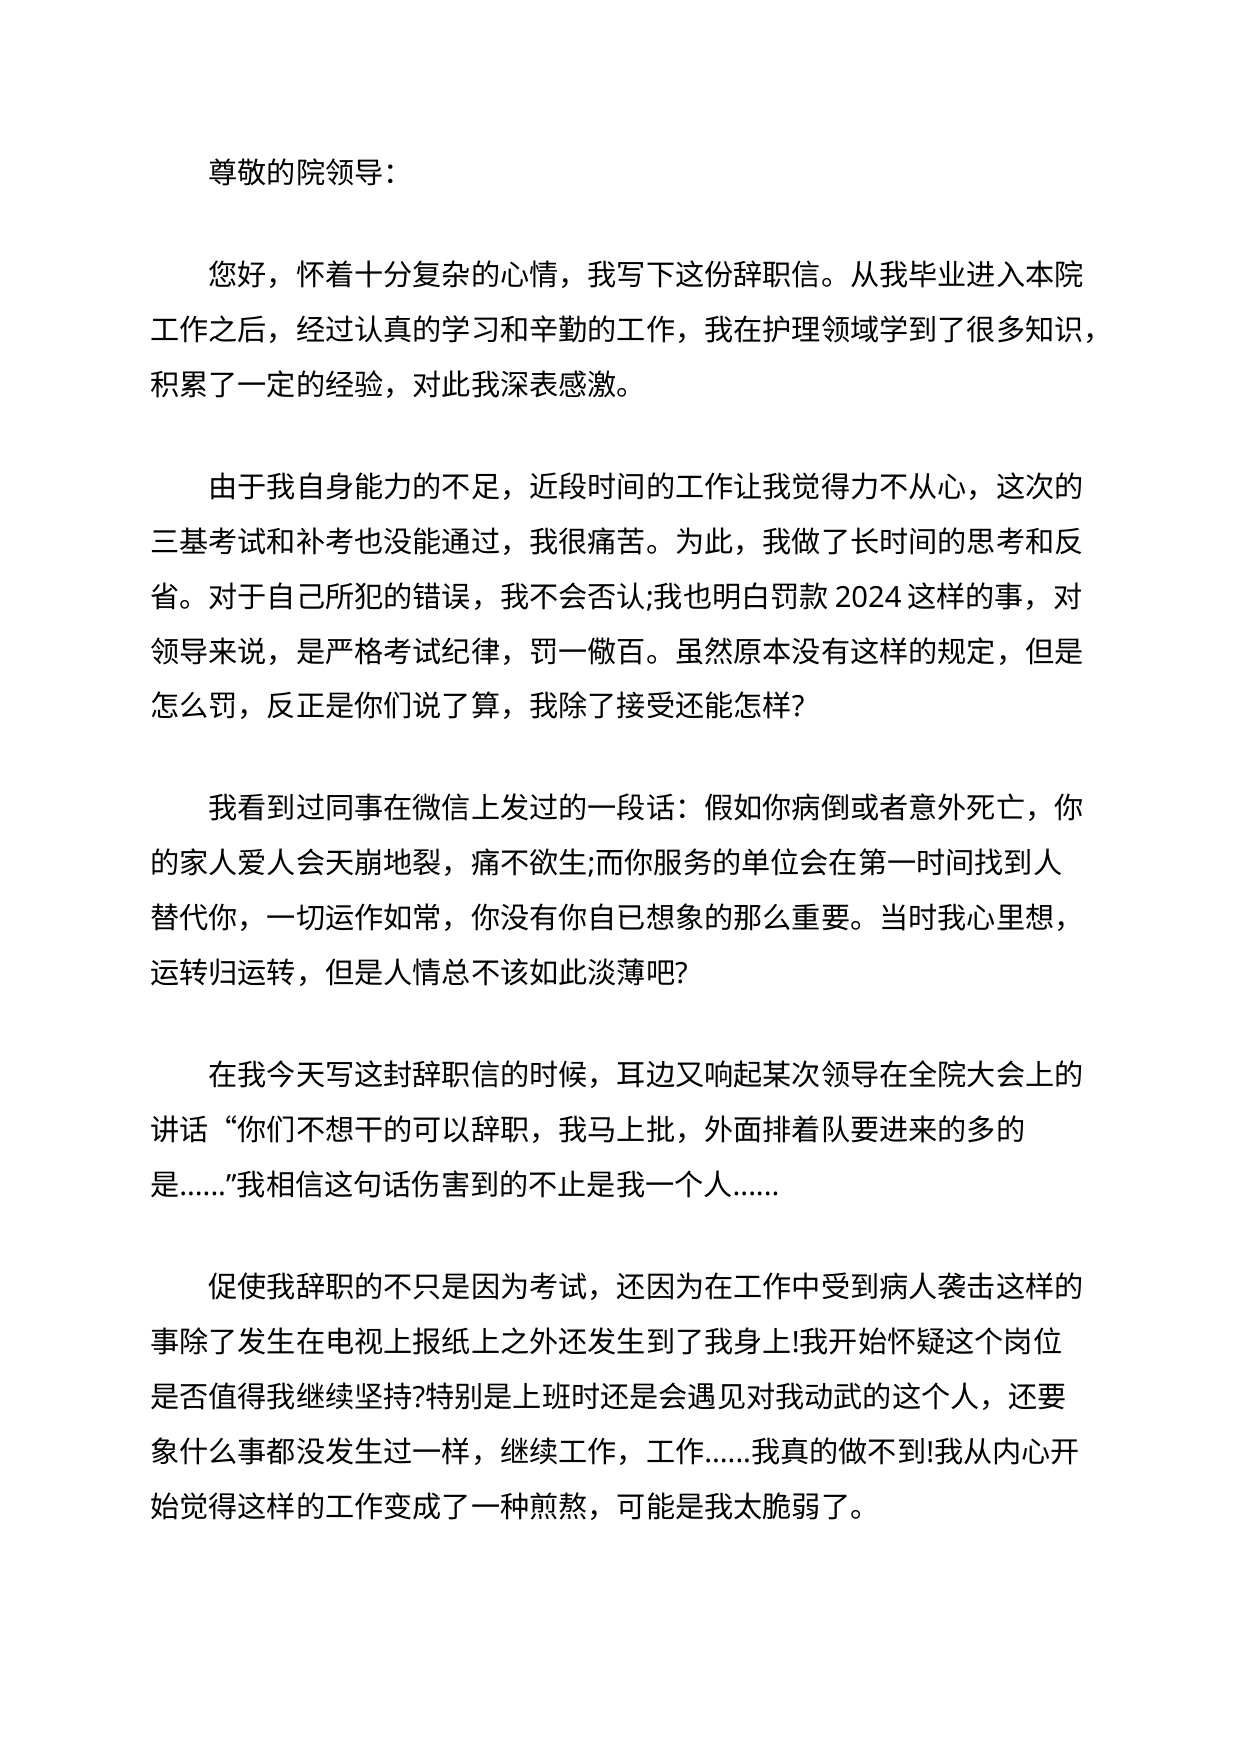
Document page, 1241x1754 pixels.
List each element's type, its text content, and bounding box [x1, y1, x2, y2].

text 尊敬的院领导： [150, 150, 1090, 192]
text 促使我辞职的不只是因为考试，还因为在工作中受到病人袭击这样的事除了发生在电视上报纸上之外还发生到了我身上!我开始怀疑这个岗位是否值得我继续坚持?特别是上班时还是会遇见对我动武的这个人，还要象什么事都没发生过一样，继续工作，工作......我真的做不到!我从内心开始觉得这样的工作变成了一种煎熬，可能是我太脆弱了。 [150, 1263, 1090, 1526]
text 您好，怀着十分复杂的心情，我写下这份辞职信。从我毕业进入本院工作之后，经过认真的学习和辛勤的工作，我在护理领域学到了很多知识，积累了一定的经验，对此我深表感激。 [150, 252, 1090, 404]
text 在我今天写这封辞职信的时候，耳边又响起某次领导在全院大会上的讲话“你们不想干的可以辞职，我马上批，外面排着队要进来的多的是......”我相信这句话伤害到的不止是我一个人...... [150, 1052, 1090, 1204]
text 我看到过同事在微信上发过的一段话：假如你病倒或者意外死亡，你的家人爱人会天崩地裂，痛不欲生;而你服务的单位会在第一时间找到人替代你，一切运作如常，你没有你自已想象的那么重要。当时我心里想，运转归运转，但是人情总不该如此淡薄吧? [150, 785, 1090, 992]
text 由于我自身能力的不足，近段时间的工作让我觉得力不从心，这次的三基考试和补考也没能通过，我很痛苦。为此，我做了长时间的思考和反省。对于自己所犯的错误，我不会否认;我也明白罚款2024这样的事，对领导来说，是严格考试纪律，罚一儆百。虽然原本没有这样的规定，但是怎么罚，反正是你们说了算，我除了接受还能怎样? [150, 463, 1090, 725]
